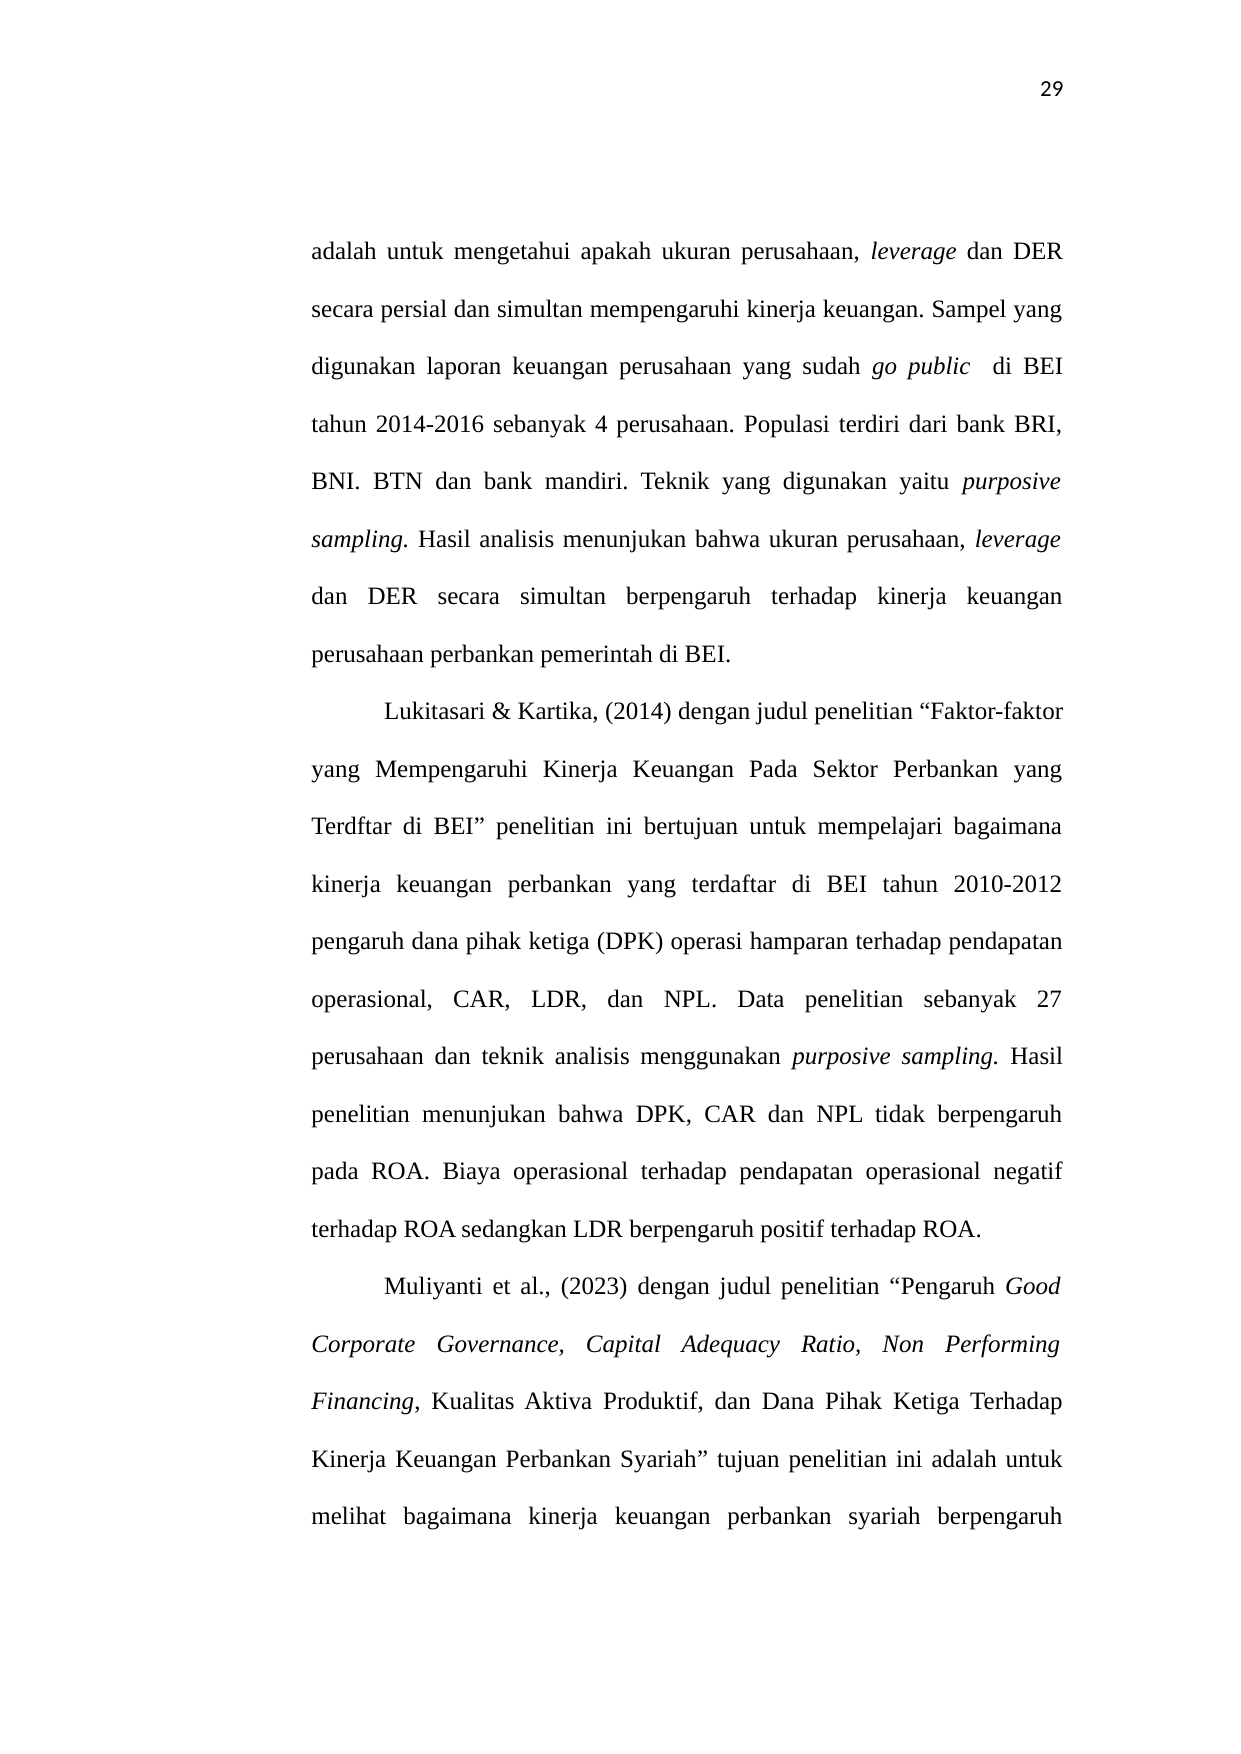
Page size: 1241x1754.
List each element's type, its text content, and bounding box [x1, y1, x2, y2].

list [311, 236, 1063, 667]
list Lukitasari & Kartika, (2014) dengan judul penelitian “Faktor-faktor yang Mempengaruhi Kinerja Keuangan Pada Sektor Perbankan yang Terdftar di BEI” penelitian ini bertujuan untuk mempelajari bagaimana kinerja keuangan perbankan yang terdaftar di BEI tahun 2010-2012 pengaruh dana pihak ketiga (DPK) operasi hamparan terhadap pendapatan operasional, CAR, LDR, dan NPL. Data penelitian sebanyak 27 perusahaan dan teknik analisis menggunakan purposive sampling. Hasil penelitian menunjukan bahwa DPK, CAR dan NPL tidak berpengaruh pada ROA. Biaya operasional terhadap pendapatan operasional negatif terhadap ROA sedangkan LDR berpengaruh positif terhadap ROA. [311, 696, 1063, 1242]
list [311, 1271, 1063, 1530]
